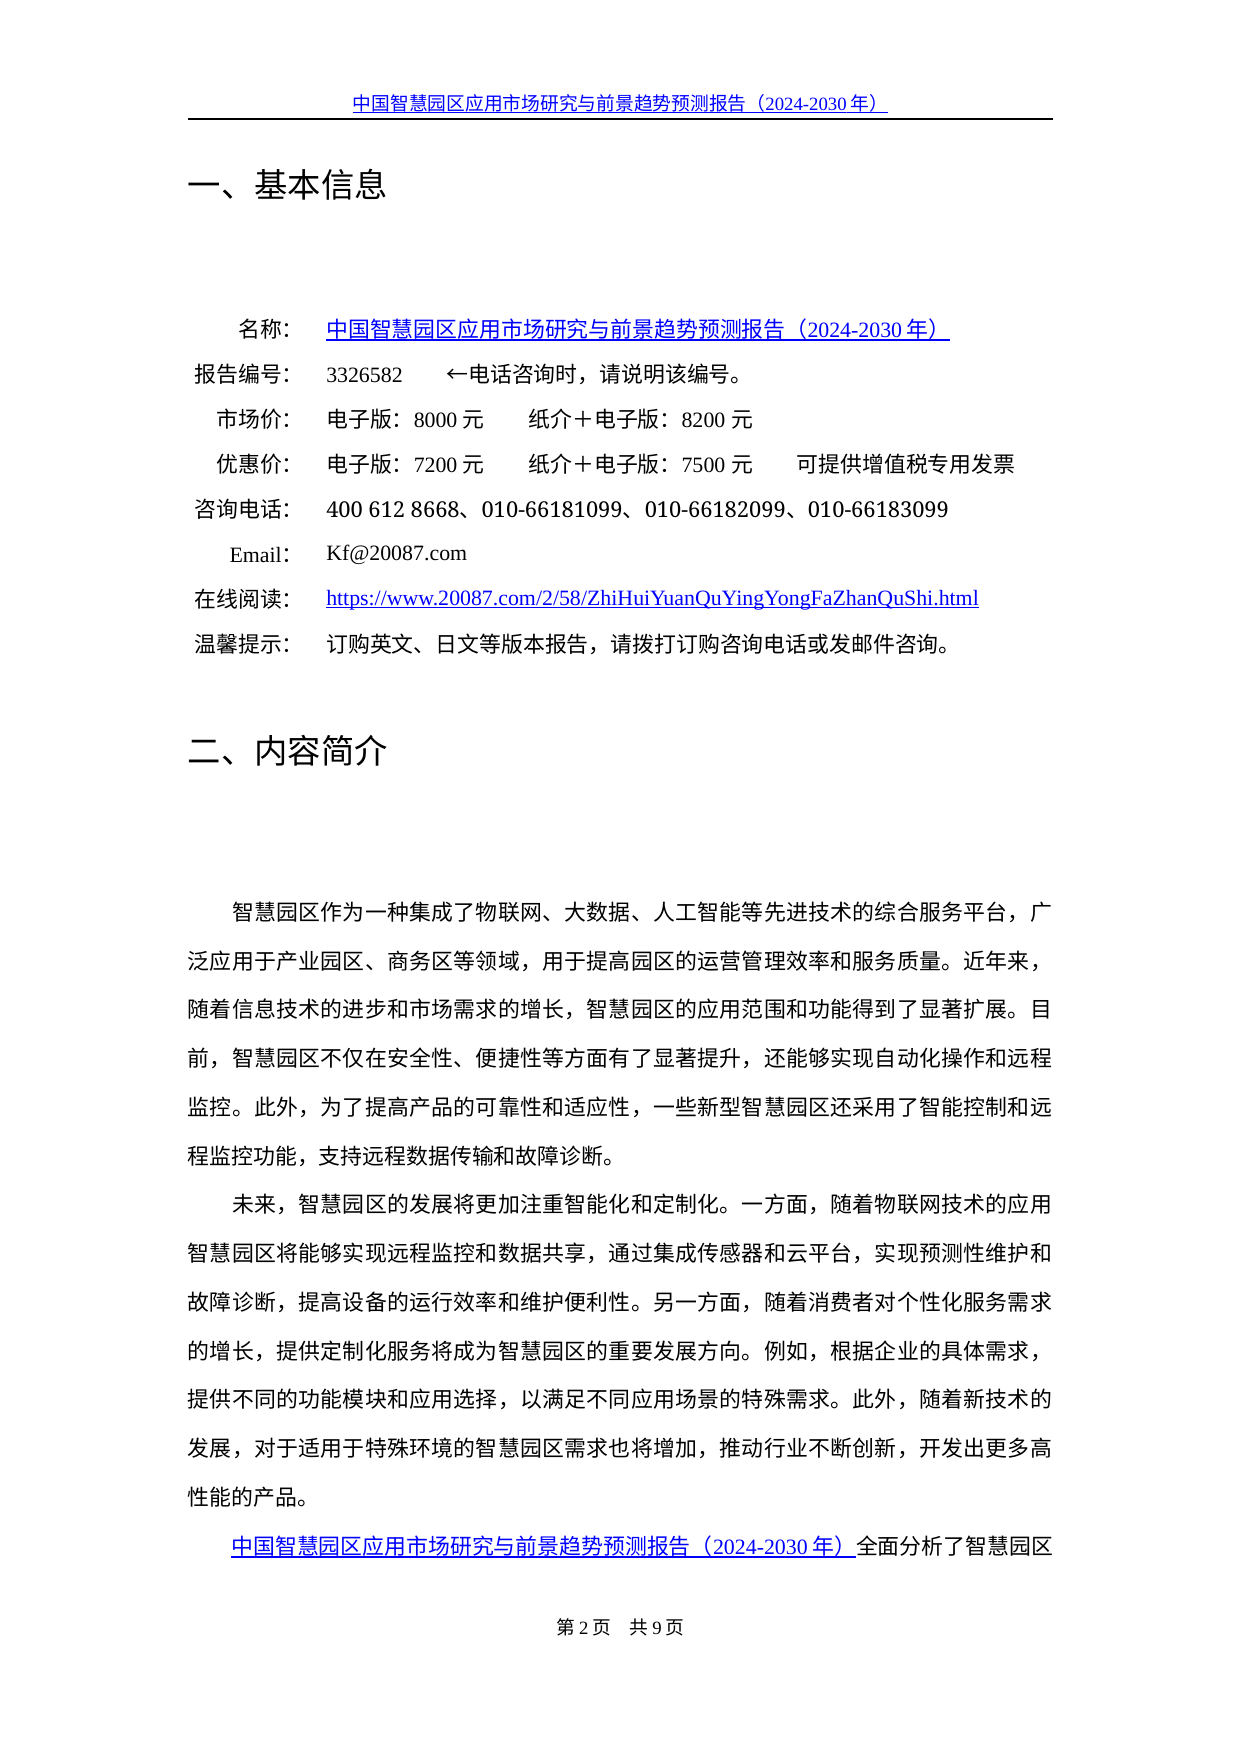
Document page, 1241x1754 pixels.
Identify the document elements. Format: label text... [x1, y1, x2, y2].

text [187, 894, 1053, 1561]
table_cell 咨询电话： [167, 492, 315, 537]
table_cell 市场价： [167, 402, 315, 447]
table_cell 优惠价： [167, 447, 315, 492]
table_cell 400 612 8668、010-66181099、010-66182099、010-66183099 [315, 492, 1073, 537]
table_cell 3326582 ←电话咨询时，请说明该编号。 [315, 357, 1073, 402]
table_cell Kf@20087.com [315, 537, 1073, 582]
table_cell Email： [167, 537, 315, 582]
title 一、基本信息 [187, 150, 1053, 215]
table_cell 温馨提示： [167, 627, 315, 672]
table_header 名称： [167, 312, 315, 357]
table_cell 电子版：7200 元 纸介＋电子版：7500 元 可提供增值税专用发票 [315, 447, 1073, 492]
title 二、内容简介 [187, 717, 1053, 782]
table_cell [315, 582, 1073, 627]
table_cell 订购英文、日文等版本报告，请拨打订购咨询电话或发邮件咨询。 [315, 627, 1073, 672]
table_header 中国智慧园区应用市场研究与前景趋势预测报告（2024-2030年） [315, 312, 1073, 357]
table_cell 报告编号： [167, 357, 315, 402]
table_cell 在线阅读： [167, 582, 315, 627]
table_cell 电子版：8000 元 纸介＋电子版：8200 元 [315, 402, 1073, 447]
